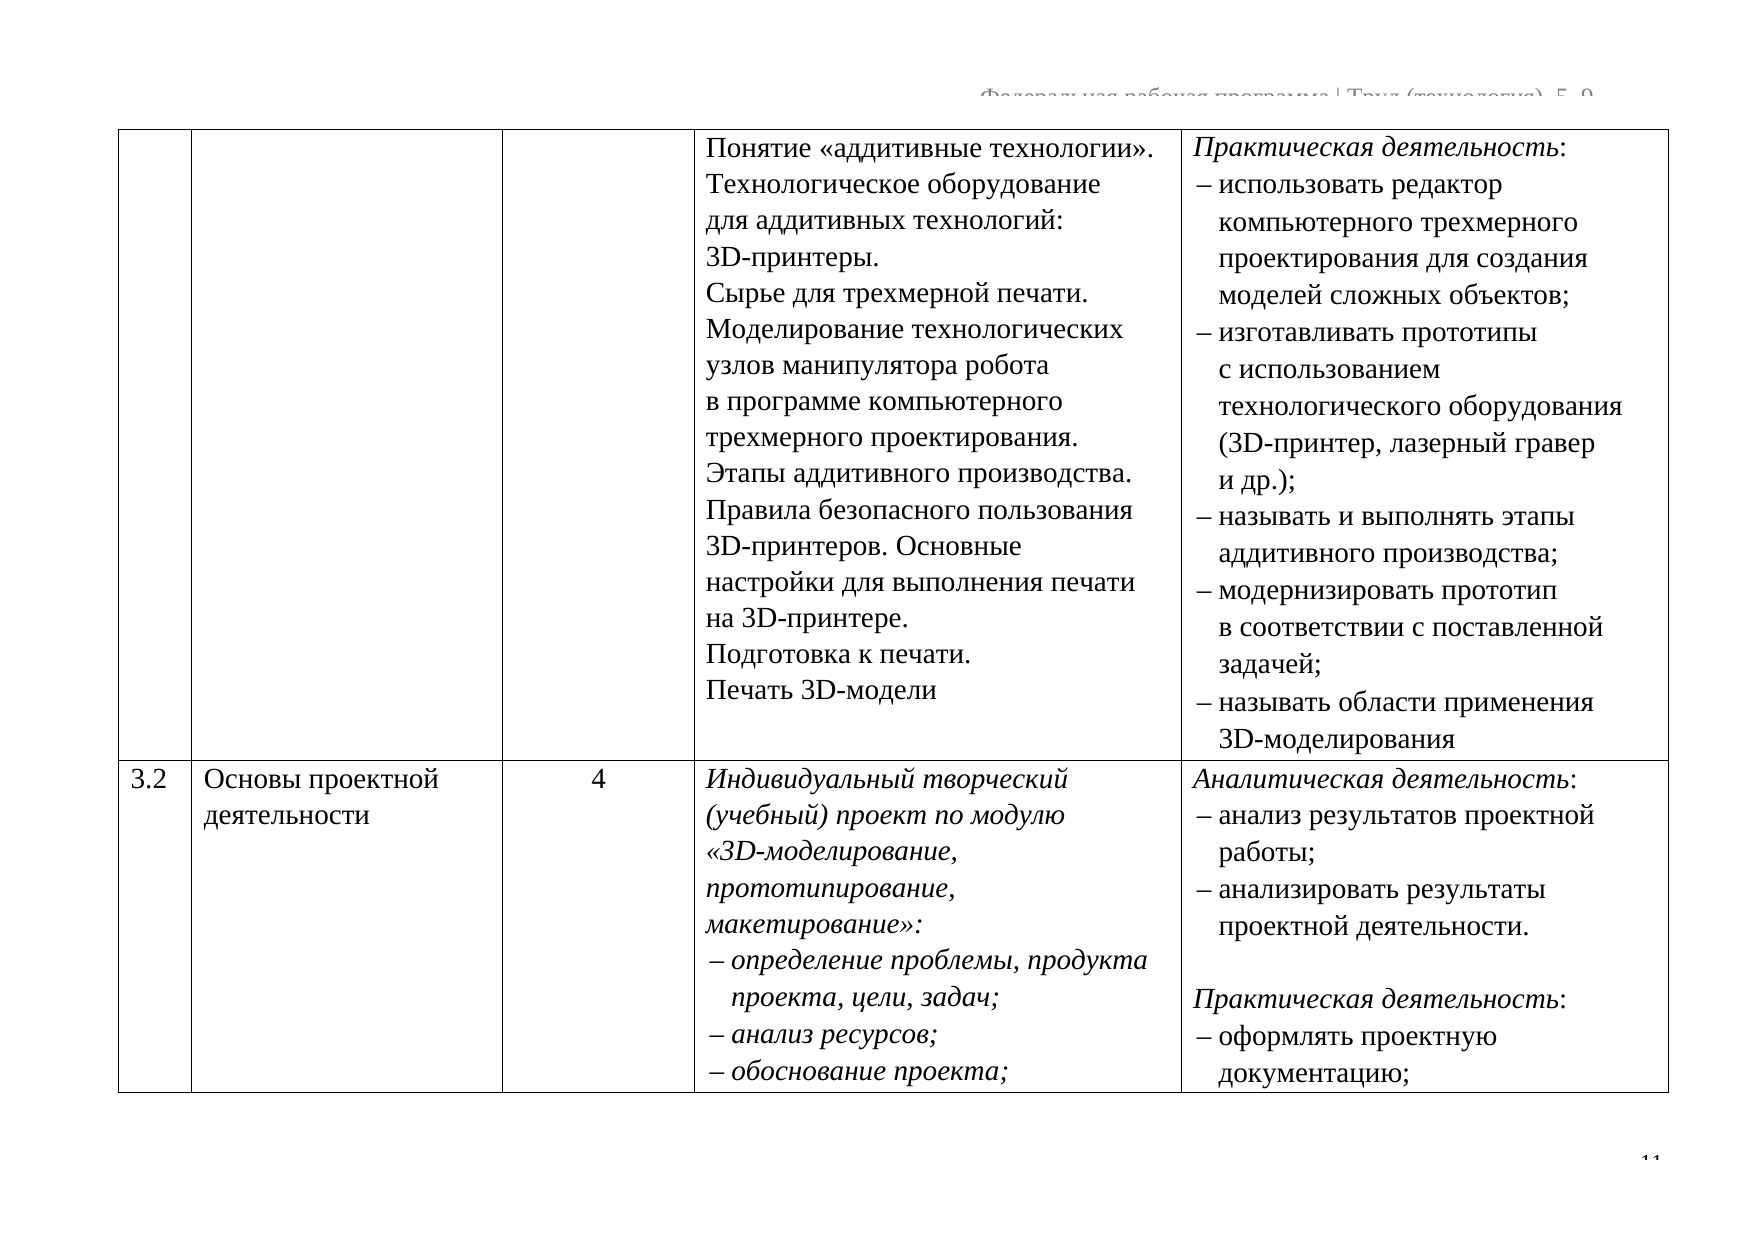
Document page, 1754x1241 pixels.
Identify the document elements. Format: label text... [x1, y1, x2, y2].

table_header Понятие «аддитивные технологии». Технологическое оборудование для аддитивных технологий: 3D-принтеры. Сырье для трехмерной печати. Моделирование технологических узлов манипулятора робота в программе компьютерного трехмерного проектирования. Этапы аддитивного производства. Правила безопасного пользования 3D-принтеров. Основные настройки для выполнения печати на 3D-принтере. Подготовка к печати. Печать 3D-модели [695, 130, 1181, 760]
table_cell 3.2 [119, 761, 191, 1092]
table_header [503, 130, 694, 760]
table_cell Индивидуальный творческий (учебный) проект по модулю «3D-моделирование, прототипирование, макетирование»: определение проблемы, продукта проекта, цели, задач; анализ ресурсов; обоснование проекта; [695, 761, 1181, 1092]
table_cell Основы проектной деятельности [192, 761, 502, 1092]
table_header Практическая деятельность: использовать редактор компьютерного трехмерного проектирования для создания моделей сложных объектов; изготавливать прототипы с использованием технологического оборудования (3D-принтер, лазерный гравер и др.); называть и выполнять этапы аддитивного производства; модернизировать прототип в соответствии с поставленной задачей; называть области применения 3D-моделирования [1182, 130, 1668, 760]
table_header [192, 130, 502, 760]
table_header [119, 130, 191, 760]
table_cell 4 [503, 761, 694, 1092]
table_cell Аналитическая деятельность: анализ результатов проектной работы; анализировать результаты проектной деятельности. Практическая деятельность: оформлять проектную документацию; [1182, 761, 1668, 1092]
